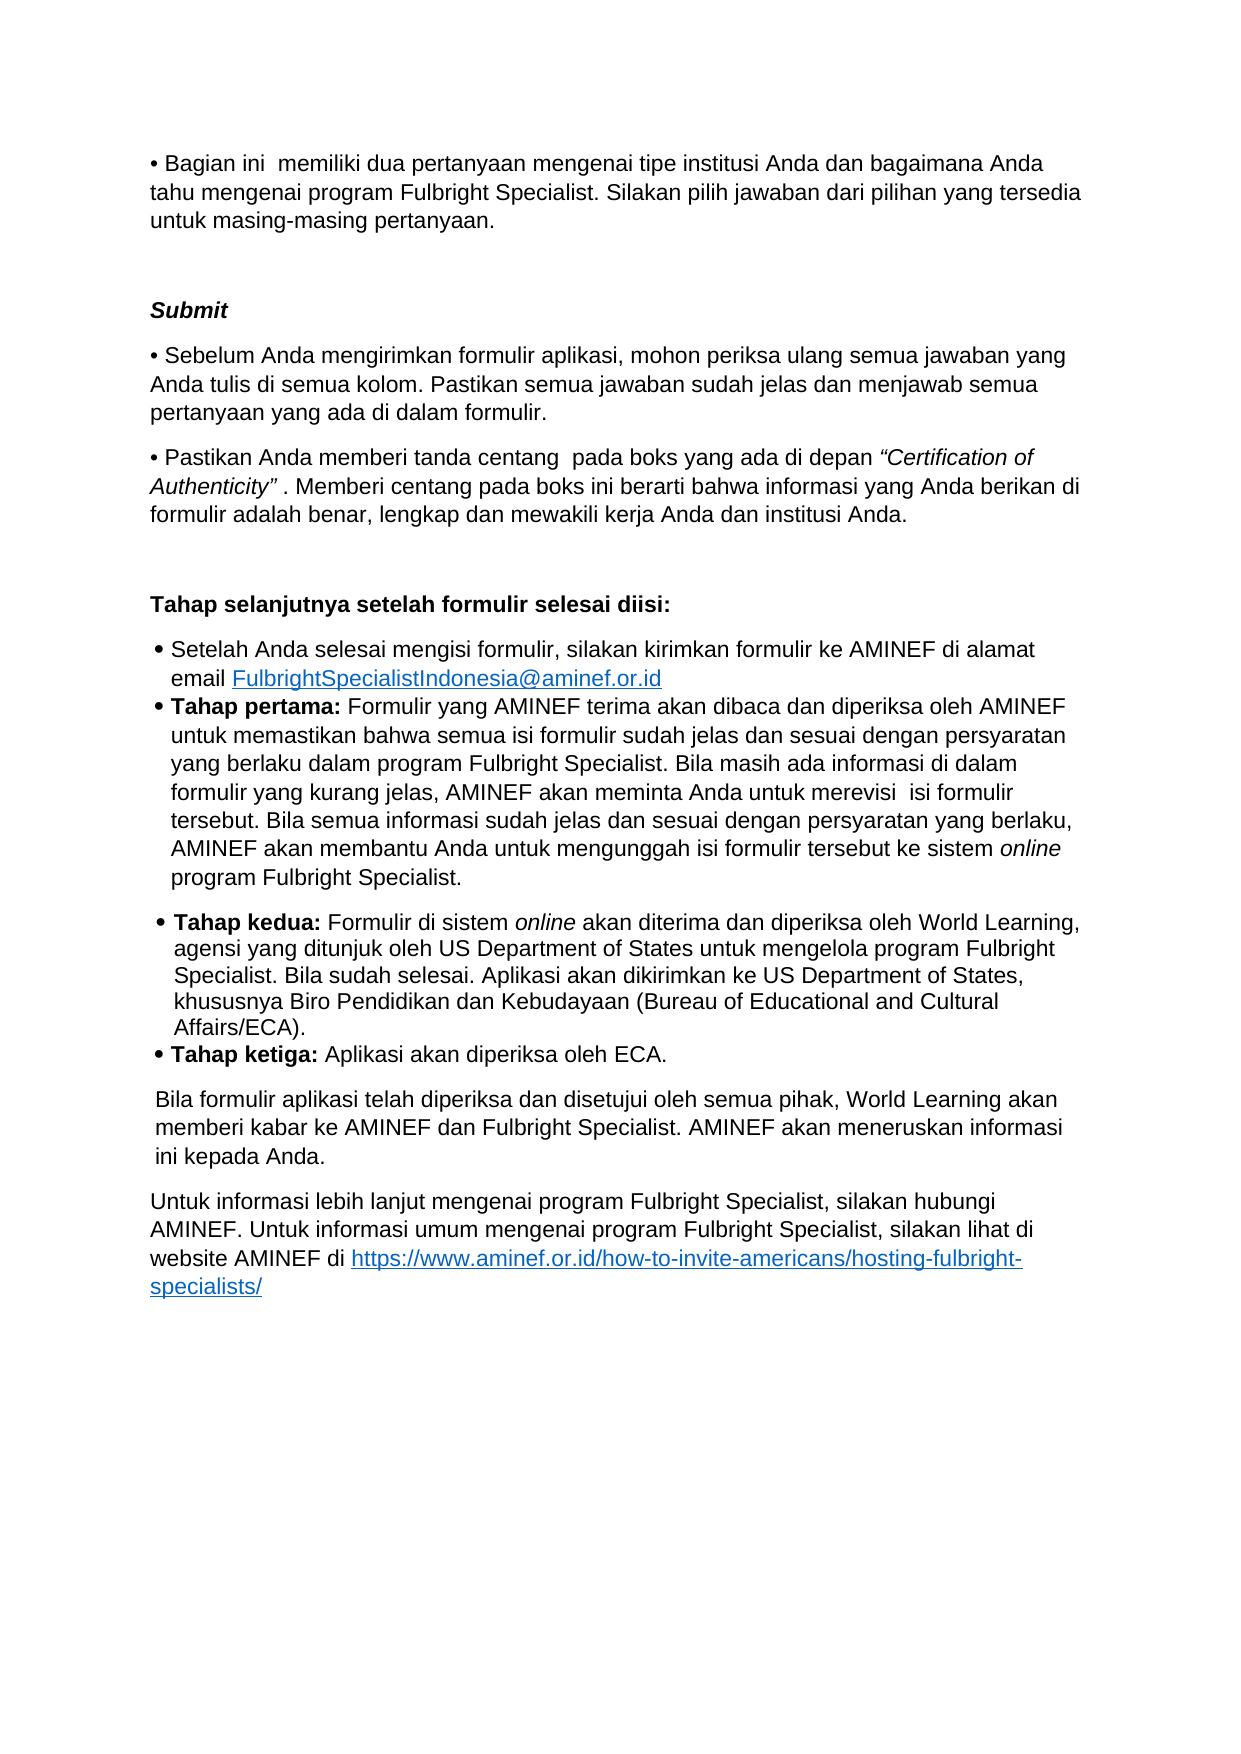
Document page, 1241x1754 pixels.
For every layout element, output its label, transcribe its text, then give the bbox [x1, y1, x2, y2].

list Tahap ketiga: Aplikasi akan diperiksa oleh ECA. [155, 1041, 1090, 1067]
text • Pastikan Anda memberi tanda centang pada boks yang ada di depan “Certification of Authenticity” . Memberi centang pada boks ini berarti bahwa informasi yang Anda berikan di formulir adalah benar, lengkap dan mewakili kerja Anda dan institusi Anda. [150, 444, 1090, 527]
list Setelah Anda selesai mengisi formulir, silakan kirimkan formulir ke AMINEF di alamat email FulbrightSpecialistIndonesia@aminef.or.id [155, 636, 1090, 691]
text Submit [150, 297, 1090, 323]
text Untuk informasi lebih lanjut mengenai program Fulbright Specialist, silakan hubungi AMINEF. Untuk informasi umum mengenai program Fulbright Specialist, silakan lihat di website AMINEF di https://www.aminef.or.id/how-to-invite-americans/hosting-fulbright-specialists/ [150, 1188, 1090, 1299]
text Tahap selanjutnya setelah formulir selesai diisi: [150, 591, 1090, 618]
text • Sebelum Anda mengirimkan formulir aplikasi, mohon periksa ulang semua jawaban yang Anda tulis di semua kolom. Pastikan semua jawaban sudah jelas dan menjawab semua pertanyaan yang ada di dalam formulir. [150, 342, 1090, 425]
list Tahap pertama: Formulir yang AMINEF terima akan dibaca dan diperiksa oleh AMINEF untuk memastikan bahwa semua isi formulir sudah jelas dan sesuai dengan persyaratan yang berlaku dalam program Fulbright Specialist. Bila masih ada informasi di dalam formulir yang kurang jelas, AMINEF akan meminta Anda untuk merevisi isi formulir tersebut. Bila semua informasi sudah jelas dan sesuai dengan persyaratan yang berlaku, AMINEF akan membantu Anda untuk mengunggah isi formulir tersebut ke sistem online program Fulbright Specialist. [155, 693, 1090, 890]
text Bila formulir aplikasi telah diperiksa dan disetujui oleh semua pihak, World Learning akan memberi kabar ke AMINEF dan Fulbright Specialist. AMINEF akan meneruskan informasi ini kepada Anda. [155, 1086, 1090, 1169]
text • Bagian ini memiliki dua pertanyaan mengenai tipe institusi Anda dan bagaimana Anda tahu mengenai program Fulbright Specialist. Silakan pilih jawaban dari pilihan yang tersedia untuk masing-masing pertanyaan. [150, 150, 1090, 233]
list Tahap kedua: Formulir di sistem online akan diterima dan diperiksa oleh World Learning, agensi yang ditunjuk oleh US Department of States untuk mengelola program Fulbright Specialist. Bila sudah selesai. Aplikasi akan dikirimkan ke US Department of States, khususnya Biro Pendidikan dan Kebudayaan (Bureau of Educational and Cultural Affairs/ECA). [157, 909, 1090, 1041]
